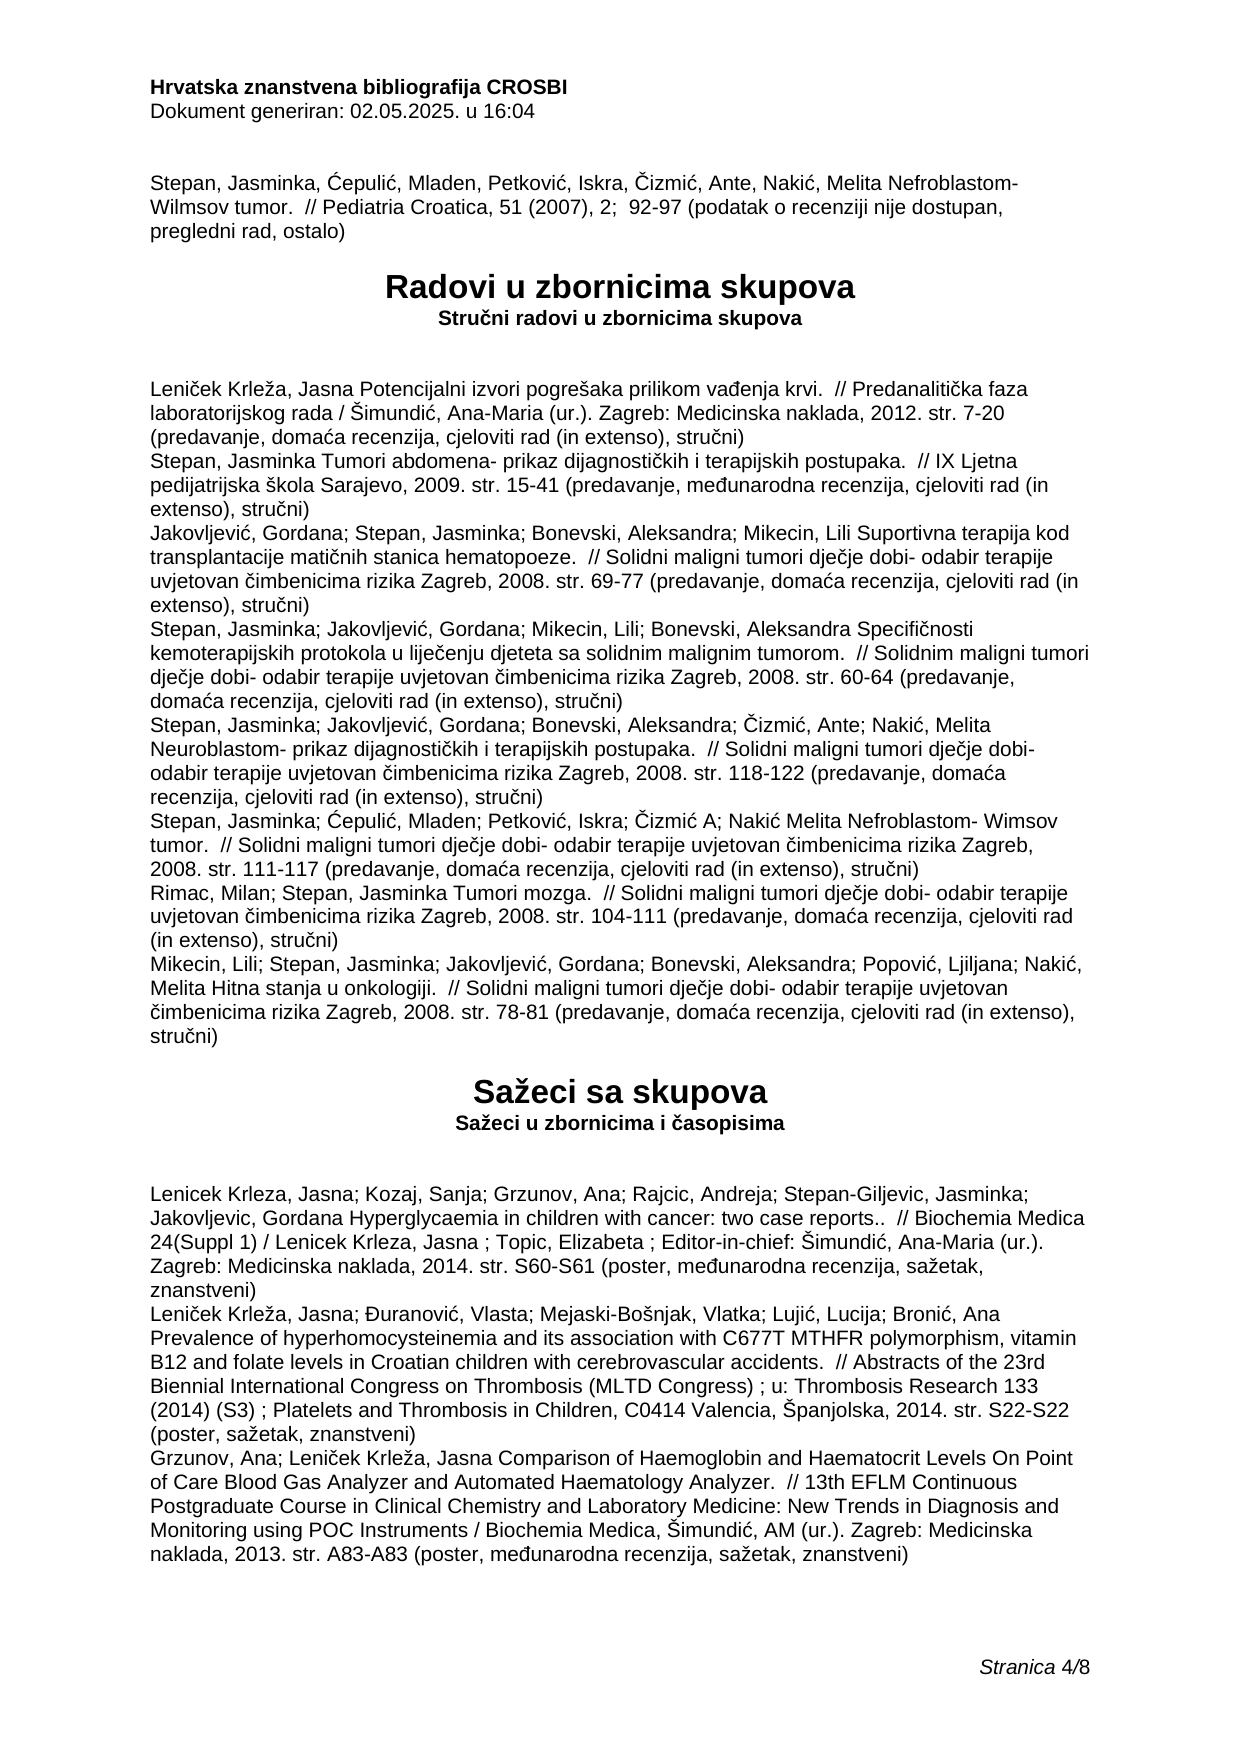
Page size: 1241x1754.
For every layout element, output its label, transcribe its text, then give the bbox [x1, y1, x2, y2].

text Stepan, Jasminka; Jakovljević, Gordana; Mikecin, Lili; Bonevski, Aleksandra [150, 617, 1090, 713]
text Mikecin, Lili; Stepan, Jasminka; Jakovljević, Gordana; Bonevski, Aleksandra; Popović, Ljiljana; Nakić, Melita [150, 952, 1090, 1048]
subtitle Stručni radovi u zbornicima skupova [150, 305, 1090, 329]
text Stepan, Jasminka [150, 449, 1090, 521]
text Rimac, Milan; Stepan, Jasminka [150, 880, 1090, 952]
text Grzunov, Ana; Leniček Krleža, Jasna [150, 1446, 1090, 1566]
text Stepan, Jasminka, Ćepulić, Mladen, Petković, Iskra, Čizmić, Ante, Nakić, Melita [150, 171, 1090, 243]
text Leniček Krleža, Jasna; Đuranović, Vlasta; Mejaski-Bošnjak, Vlatka; Lujić, Lucija; Bronić, Ana [150, 1302, 1090, 1446]
text Jakovljević, Gordana; Stepan, Jasminka; Bonevski, Aleksandra; Mikecin, Lili [150, 521, 1090, 617]
text Stepan, Jasminka; Ćepulić, Mladen; Petković, Iskra; Čizmić A; Nakić Melita [150, 808, 1090, 880]
text Lenicek Krleza, Jasna; Kozaj, Sanja; Grzunov, Ana; Rajcic, Andreja; Stepan-Giljevic, Jasminka; Jakovljevic, Gordana [150, 1182, 1090, 1302]
subtitle Sažeci sa skupova [150, 1072, 1090, 1110]
text Stepan, Jasminka; Jakovljević, Gordana; Bonevski, Aleksandra; Čizmić, Ante; Nakić, Melita [150, 713, 1090, 808]
text Leniček Krleža, Jasna [150, 377, 1090, 449]
subtitle Radovi u zbornicima skupova [150, 267, 1090, 305]
subtitle Sažeci u zbornicima i časopisima [150, 1110, 1090, 1134]
